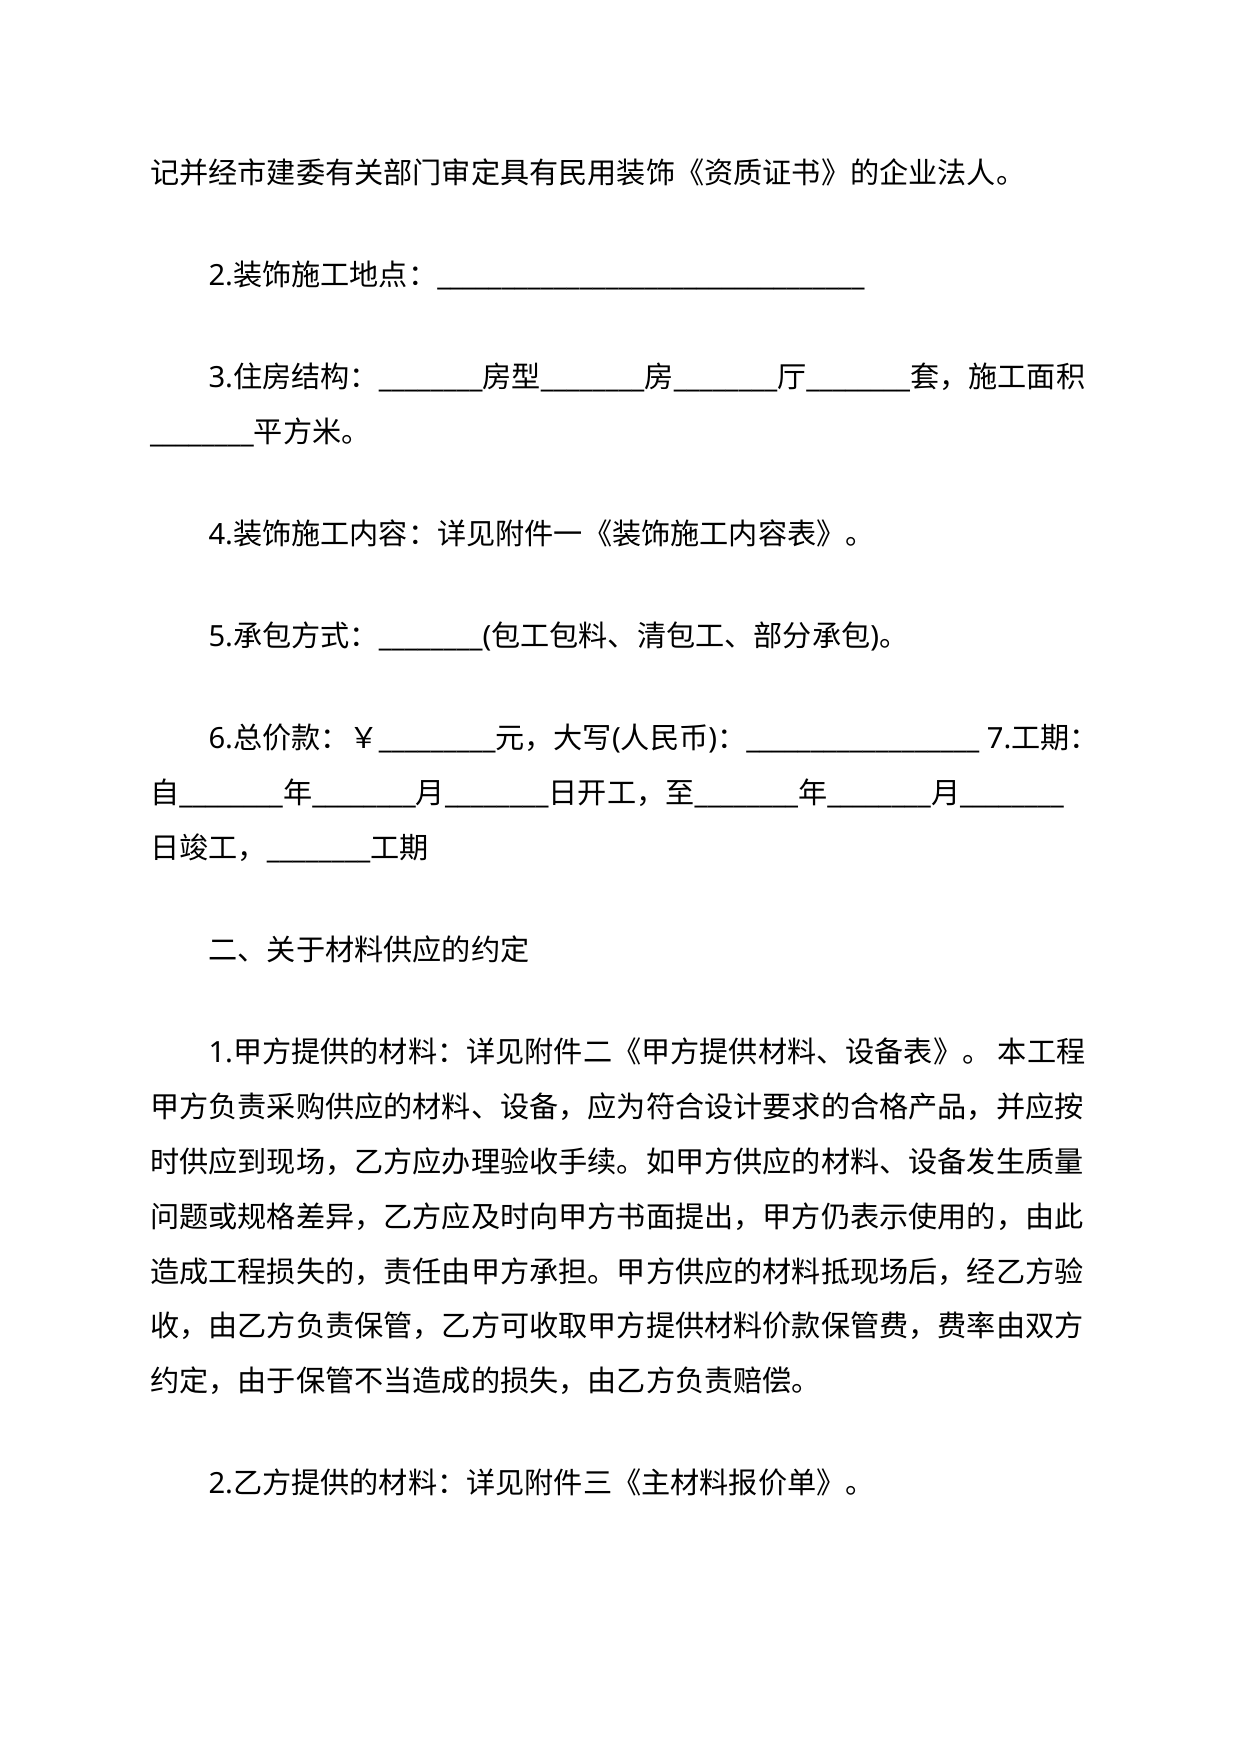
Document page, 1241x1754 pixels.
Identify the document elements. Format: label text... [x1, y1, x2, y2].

text 6.总价款：￥_________元，大写(人民币)：__________________ 7.工期：自________年________月________日开工，至________年________月________日竣工，________工期 [150, 715, 1090, 867]
text 5.承包方式：________(包工包料、清包工、部分承包)。 [150, 613, 1090, 655]
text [150, 150, 1090, 192]
text 3.住房结构：________房型________房________厅________套，施工面积________平方米。 [150, 354, 1090, 451]
text 2.乙方提供的材料：详见附件三《主材料报价单》。 [150, 1460, 1090, 1502]
text 二、关于材料供应的约定 [150, 927, 1090, 969]
text 1.甲方提供的材料：详见附件二《甲方提供材料、设备表》。 本工程甲方负责采购供应的材料、设备，应为符合设计要求的合格产品，并应按时供应到现场，乙方应办理验收手续。如甲方供应的材料、设备发生质量问题或规格差异，乙方应及时向甲方书面提出，甲方仍表示使用的，由此造成工程损失的，责任由甲方承担。甲方供应的材料抵现场后，经乙方验收，由乙方负责保管，乙方可收取甲方提供材料价款保管费，费率由双方约定，由于保管不当造成的损失，由乙方负责赔偿。 [150, 1028, 1090, 1400]
text 2.装饰施工地点：_________________________________ [150, 252, 1090, 294]
text 4.装饰施工内容：详见附件一《装饰施工内容表》。 [150, 511, 1090, 553]
